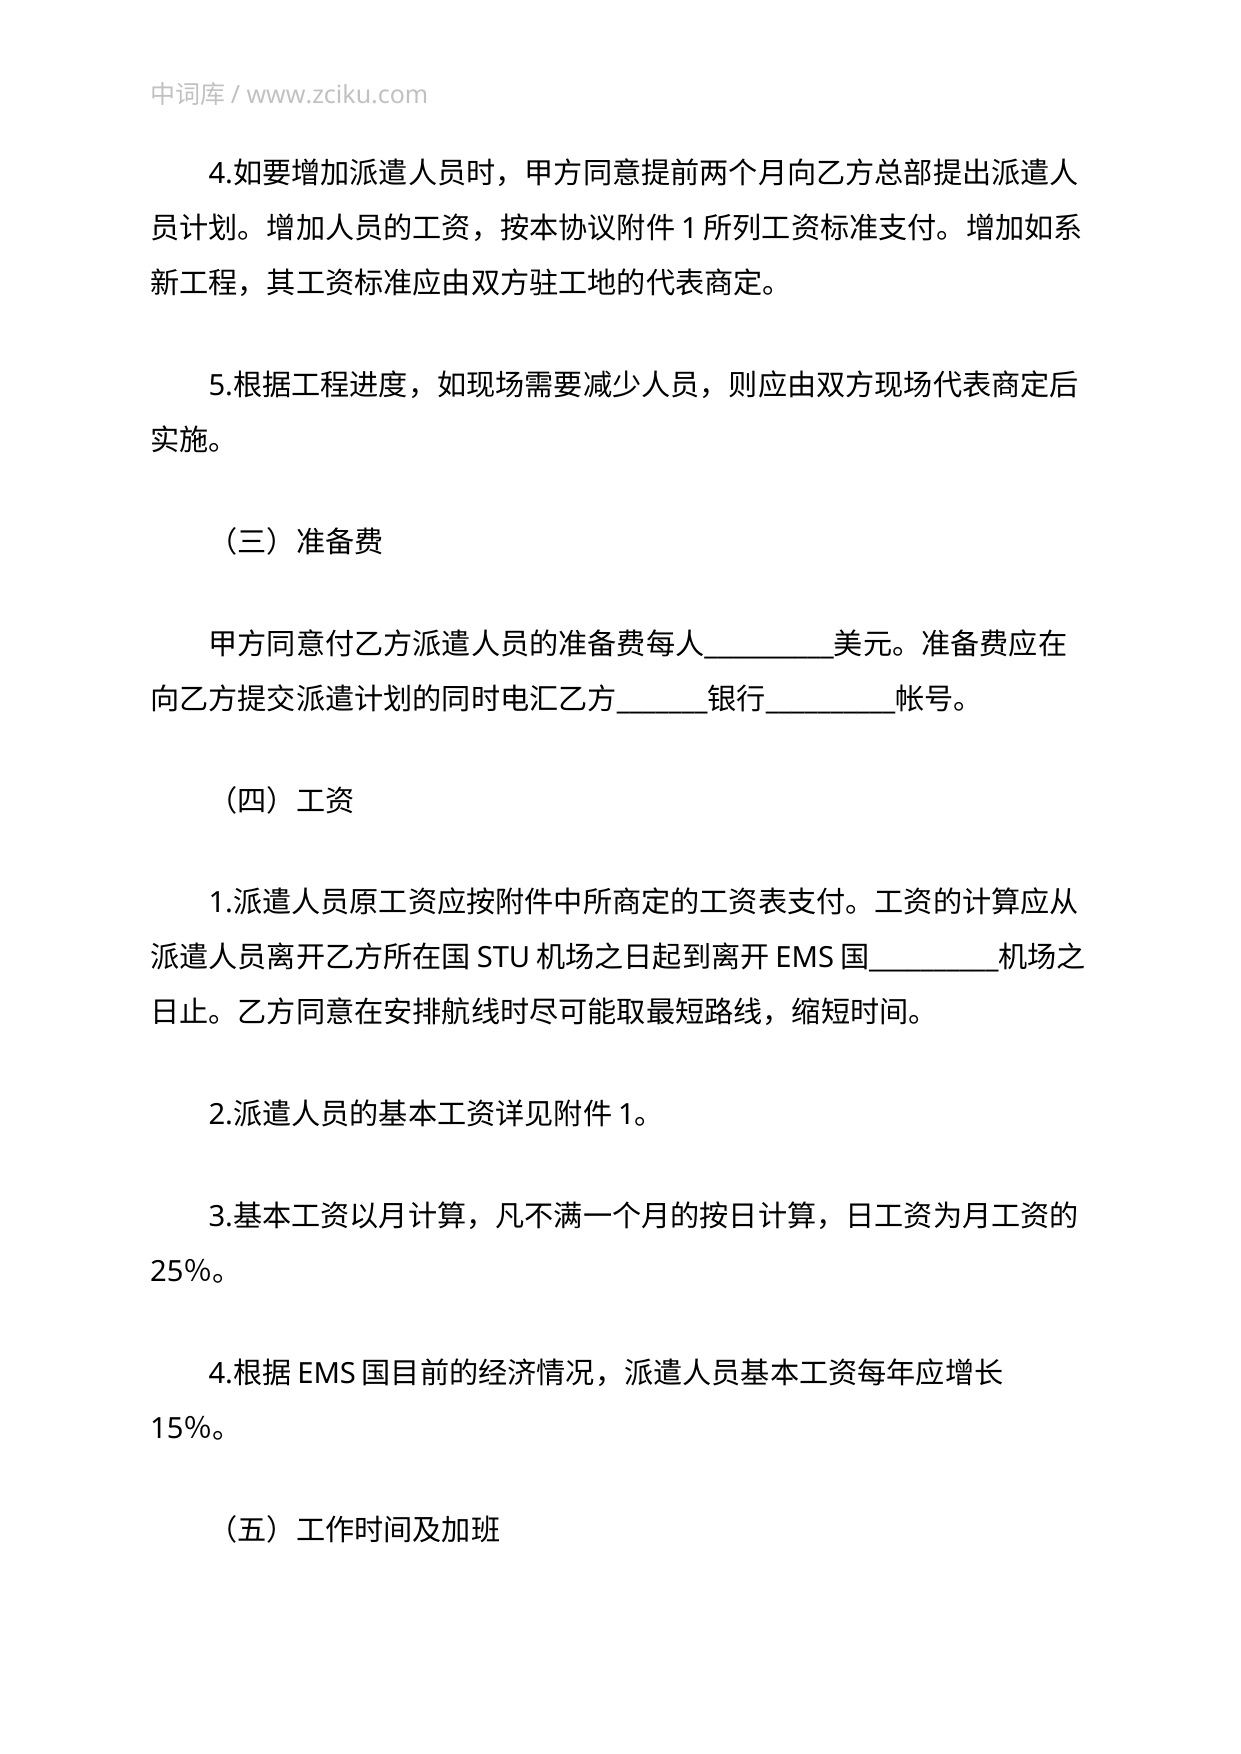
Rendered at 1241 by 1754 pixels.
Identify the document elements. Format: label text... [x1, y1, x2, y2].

text 1.派遣人员原工资应按附件中所商定的工资表支付。工资的计算应从派遣人员离开乙方所在国STU机场之日起到离开EMS国__________机场之日止。乙方同意在安排航线时尽可能取最短路线，缩短时间。 [150, 879, 1090, 1031]
text （五）工作时间及加班 [150, 1507, 1090, 1549]
text 2.派遣人员的基本工资详见附件1。 [150, 1091, 1090, 1133]
text 4.如要增加派遣人员时，甲方同意提前两个月向乙方总部提出派遣人员计划。增加人员的工资，按本协议附件1所列工资标准支付。增加如系新工程，其工资标准应由双方驻工地的代表商定。 [150, 150, 1090, 302]
text 3.基本工资以月计算，凡不满一个月的按日计算，日工资为月工资的25％。 [150, 1193, 1090, 1290]
text 4.根据EMS国目前的经济情况，派遣人员基本工资每年应增长15％。 [150, 1350, 1090, 1447]
text 5.根据工程进度，如现场需要减少人员，则应由双方现场代表商定后实施。 [150, 362, 1090, 459]
text 甲方同意付乙方派遣人员的准备费每人__________美元。准备费应在向乙方提交派遣计划的同时电汇乙方_______银行__________帐号。 [150, 620, 1090, 718]
text （三）准备费 [150, 518, 1090, 561]
text （四）工资 [150, 777, 1090, 819]
